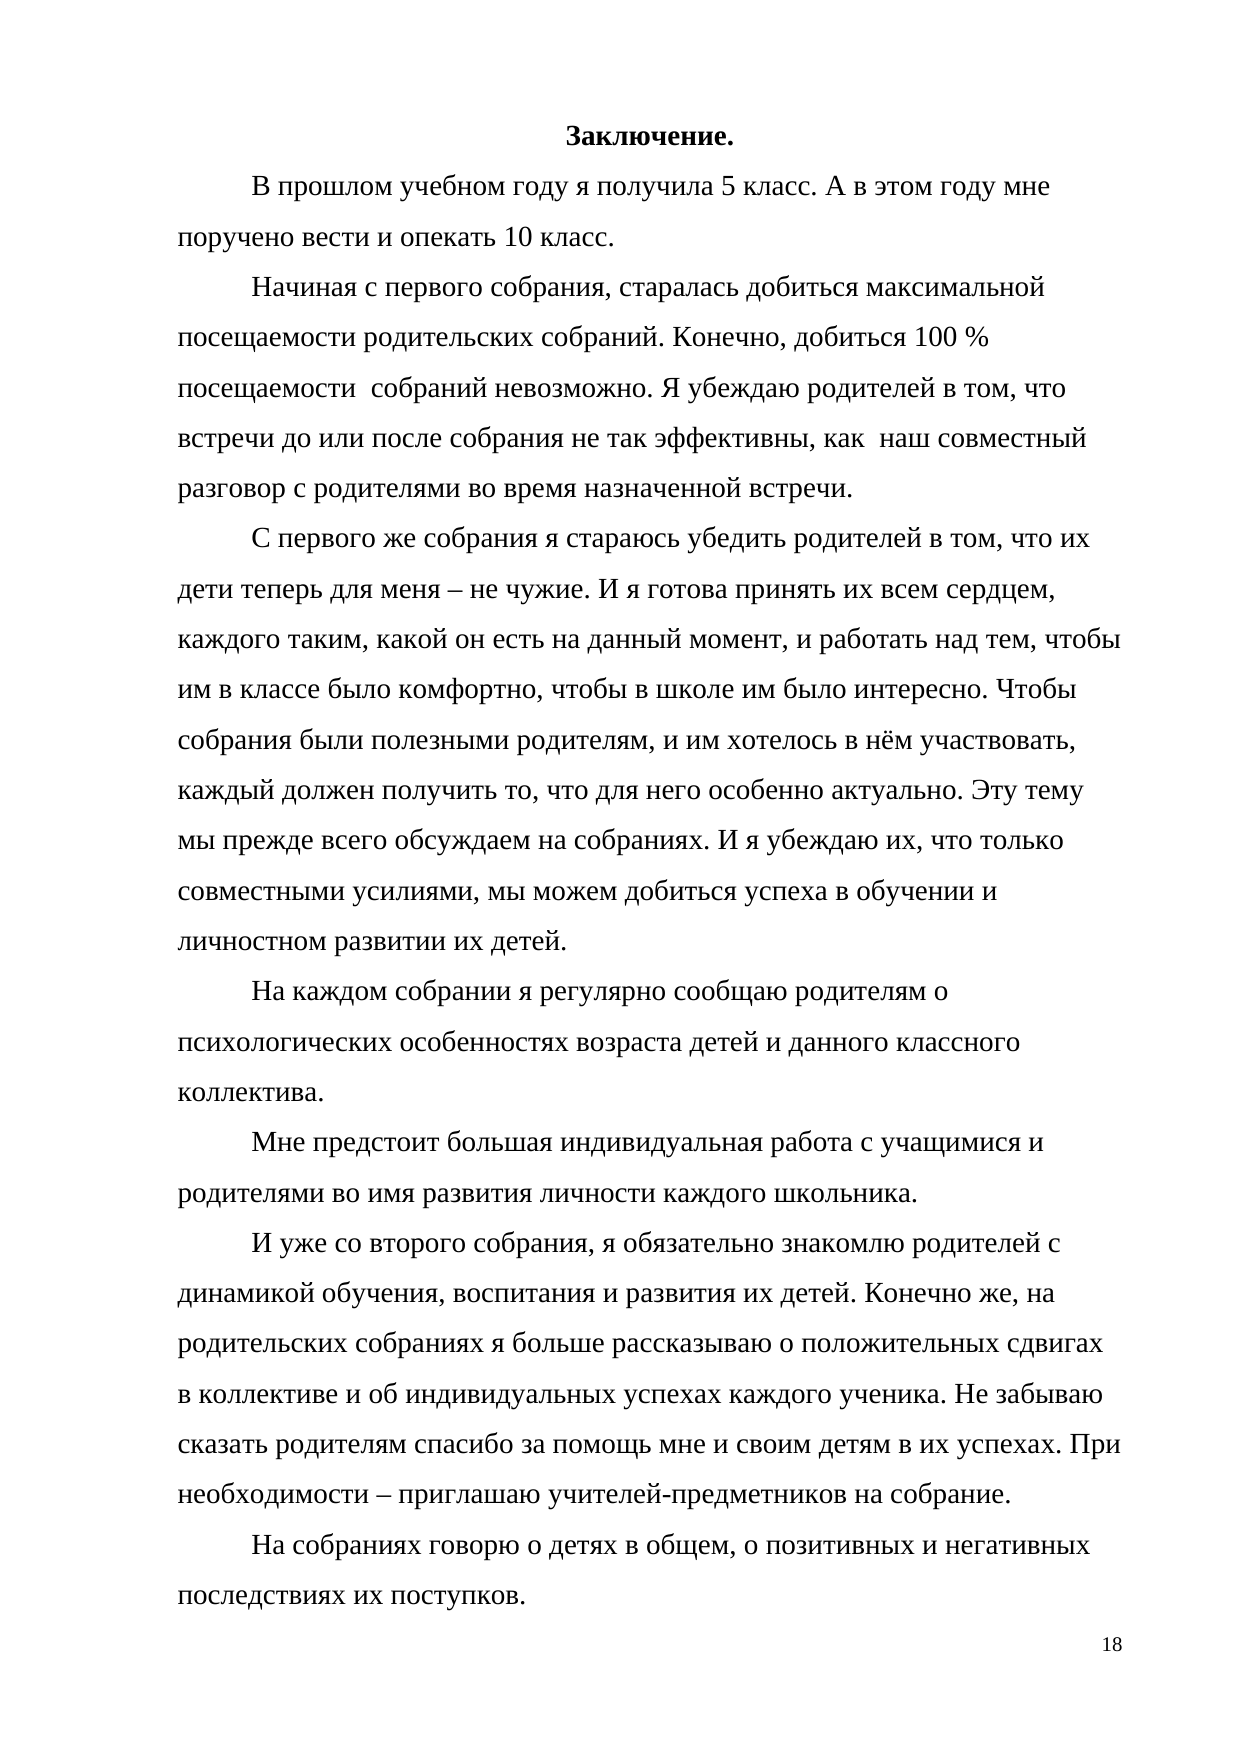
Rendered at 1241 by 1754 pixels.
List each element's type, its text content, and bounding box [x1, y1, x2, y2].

text На собраниях говорю о детях в общем, о позитивных и негативных последствиях их поступков. [177, 1527, 1122, 1611]
text И уже со второго собрания, я обязательно знакомлю родителей с динамикой обучения, воспитания и развития их детей. Конечно же, на родительских собраниях я больше рассказываю о положительных сдвигах в коллективе и об индивидуальных успехах каждого ученика. Не забываю сказать родителям спасибо за помощь мне и своим детям в их успехах. При необходимости – приглашаю учителей-предметников на собрание. [177, 1225, 1122, 1510]
text В прошлом учебном году я получила 5 класс. А в этом году мне поручено вести и опекать 10 класс. [177, 168, 1122, 252]
text Мне предстоит большая индивидуальная работа с учащимися и родителями во имя развития личности каждого школьника. [177, 1124, 1122, 1208]
text Заключение. [177, 118, 1122, 152]
text Начиная с первого собрания, старалась добиться максимальной посещаемости родительских собраний. Конечно, добиться 100 % посещаемости собраний невозможно. Я убеждаю родителей в том, что встречи до или после собрания не так эффективны, как наш совместный разговор с родителями во время назначенной встречи. [177, 269, 1122, 504]
text С первого же собрания я стараюсь убедить родителей в том, что их дети теперь для меня – не чужие. И я готова принять их всем сердцем, каждого таким, какой он есть на данный момент, и работать над тем, чтобы им в классе было комфортно, чтобы в школе им было интересно. Чтобы собрания были полезными родителям, и им хотелось в нём участвовать, каждый должен получить то, что для него особенно актуально. Эту тему мы прежде всего обсуждаем на собраниях. И я убеждаю их, что только совместными усилиями, мы можем добиться успеха в обучении и личностном развитии их детей. [177, 521, 1122, 957]
text На каждом собрании я регулярно сообщаю родителям о психологических особенностях возраста детей и данного классного коллектива. [177, 973, 1122, 1108]
